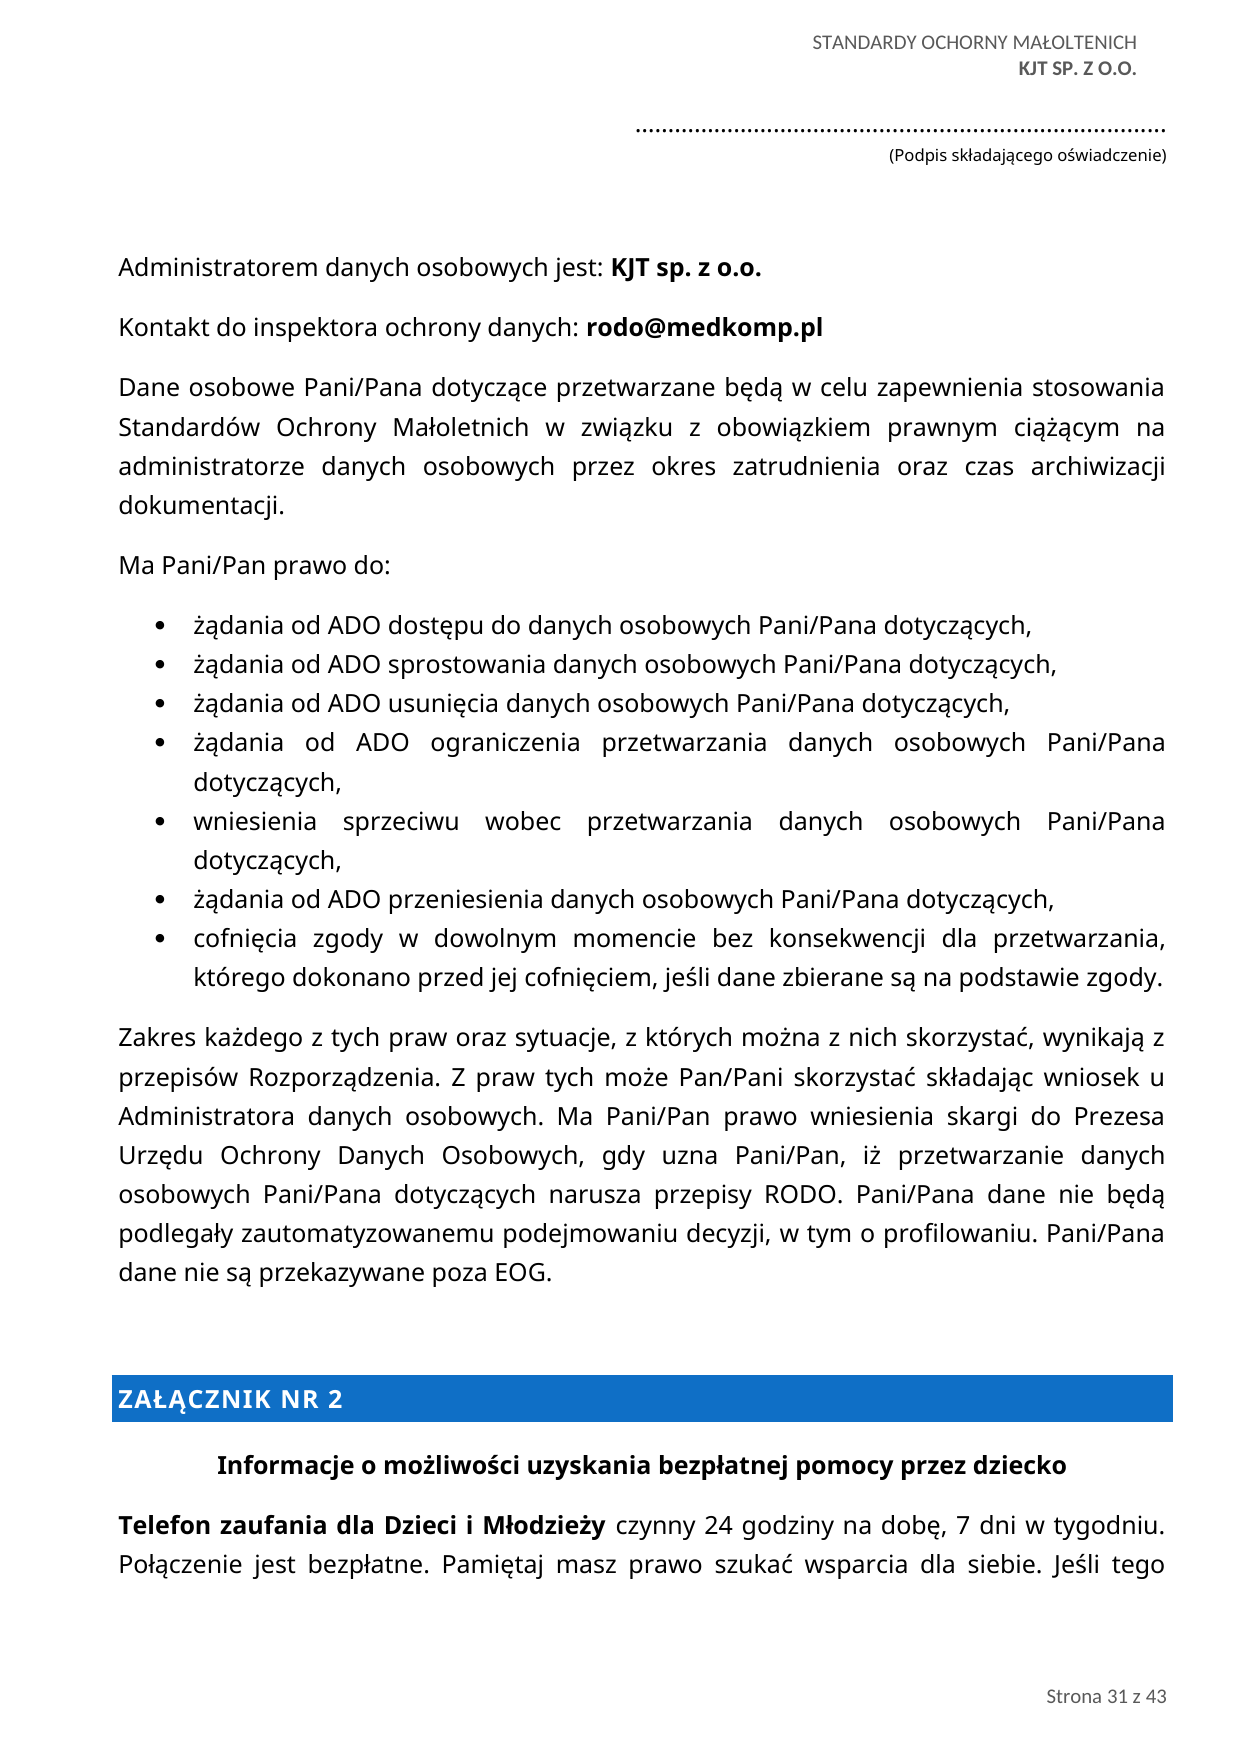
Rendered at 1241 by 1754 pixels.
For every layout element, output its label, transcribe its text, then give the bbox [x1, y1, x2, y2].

list żądania od ADO sprostowania danych osobowych Pani/Pana dotyczących, [156, 647, 1167, 681]
list żądania od ADO usunięcia danych osobowych Pani/Pana dotyczących, [156, 686, 1167, 720]
text Zakres każdego z tych praw oraz sytuacje, z których można z nich skorzystać, wynikają z przepisów Rozporządzenia. Z praw tych może Pan/Pani skorzystać składając wniosek u Administratora danych osobowych. Ma Pani/Pan prawo wniesienia skargi do Prezesa Urzędu Ochrony Danych Osobowych, gdy uzna Pani/Pan, iż przetwarzanie danych osobowych Pani/Pana dotyczących narusza przepisy RODO. Pani/Pana dane nie będą podlegały zautomatyzowanemu podejmowaniu decyzji, w tym o profilowaniu. Pani/Pana dane nie są przekazywane poza EOG. [118, 1020, 1167, 1289]
text ………………………………............................................ (Podpis składającego oświadczenie) [118, 106, 1167, 166]
list wniesienia sprzeciwu wobec przetwarzania danych osobowych Pani/Pana dotyczących, [156, 803, 1167, 877]
list żądania od ADO przeniesienia danych osobowych Pani/Pana dotyczących, [156, 882, 1167, 916]
text Dane osobowe Pani/Pana dotyczące przetwarzane będą w celu zapewnienia stosowania Standardów Ochrony Małoletnich w związku z obowiązkiem prawnym ciążącym na administratorze danych osobowych przez okres zatrudnienia oraz czas archiwizacji dokumentacji. [118, 370, 1167, 522]
list żądania od ADO ograniczenia przetwarzania danych osobowych Pani/Pana dotyczących, [156, 725, 1167, 798]
text Ma Pani/Pan prawo do: [118, 548, 1167, 582]
text Administratorem danych osobowych jest: KJT sp. z o.o. [118, 250, 1167, 284]
text Informacje o możliwości uzyskania bezpłatnej pomocy przez dziecko [118, 1448, 1167, 1482]
list cofnięcia zgody w dowolnym momencie bez konsekwencji dla przetwarzania, którego dokonano przed jej cofnięciem, jeśli dane zbierane są na podstawie zgody. [156, 921, 1167, 994]
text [118, 1508, 1167, 1581]
list żądania od ADO dostępu do danych osobowych Pani/Pana dotyczących, [156, 608, 1167, 642]
text Kontakt do inspektora ochrony danych: rodo@medkomp.pl [118, 310, 1167, 344]
subtitle Załącznik nr 2 [118, 1381, 1167, 1415]
